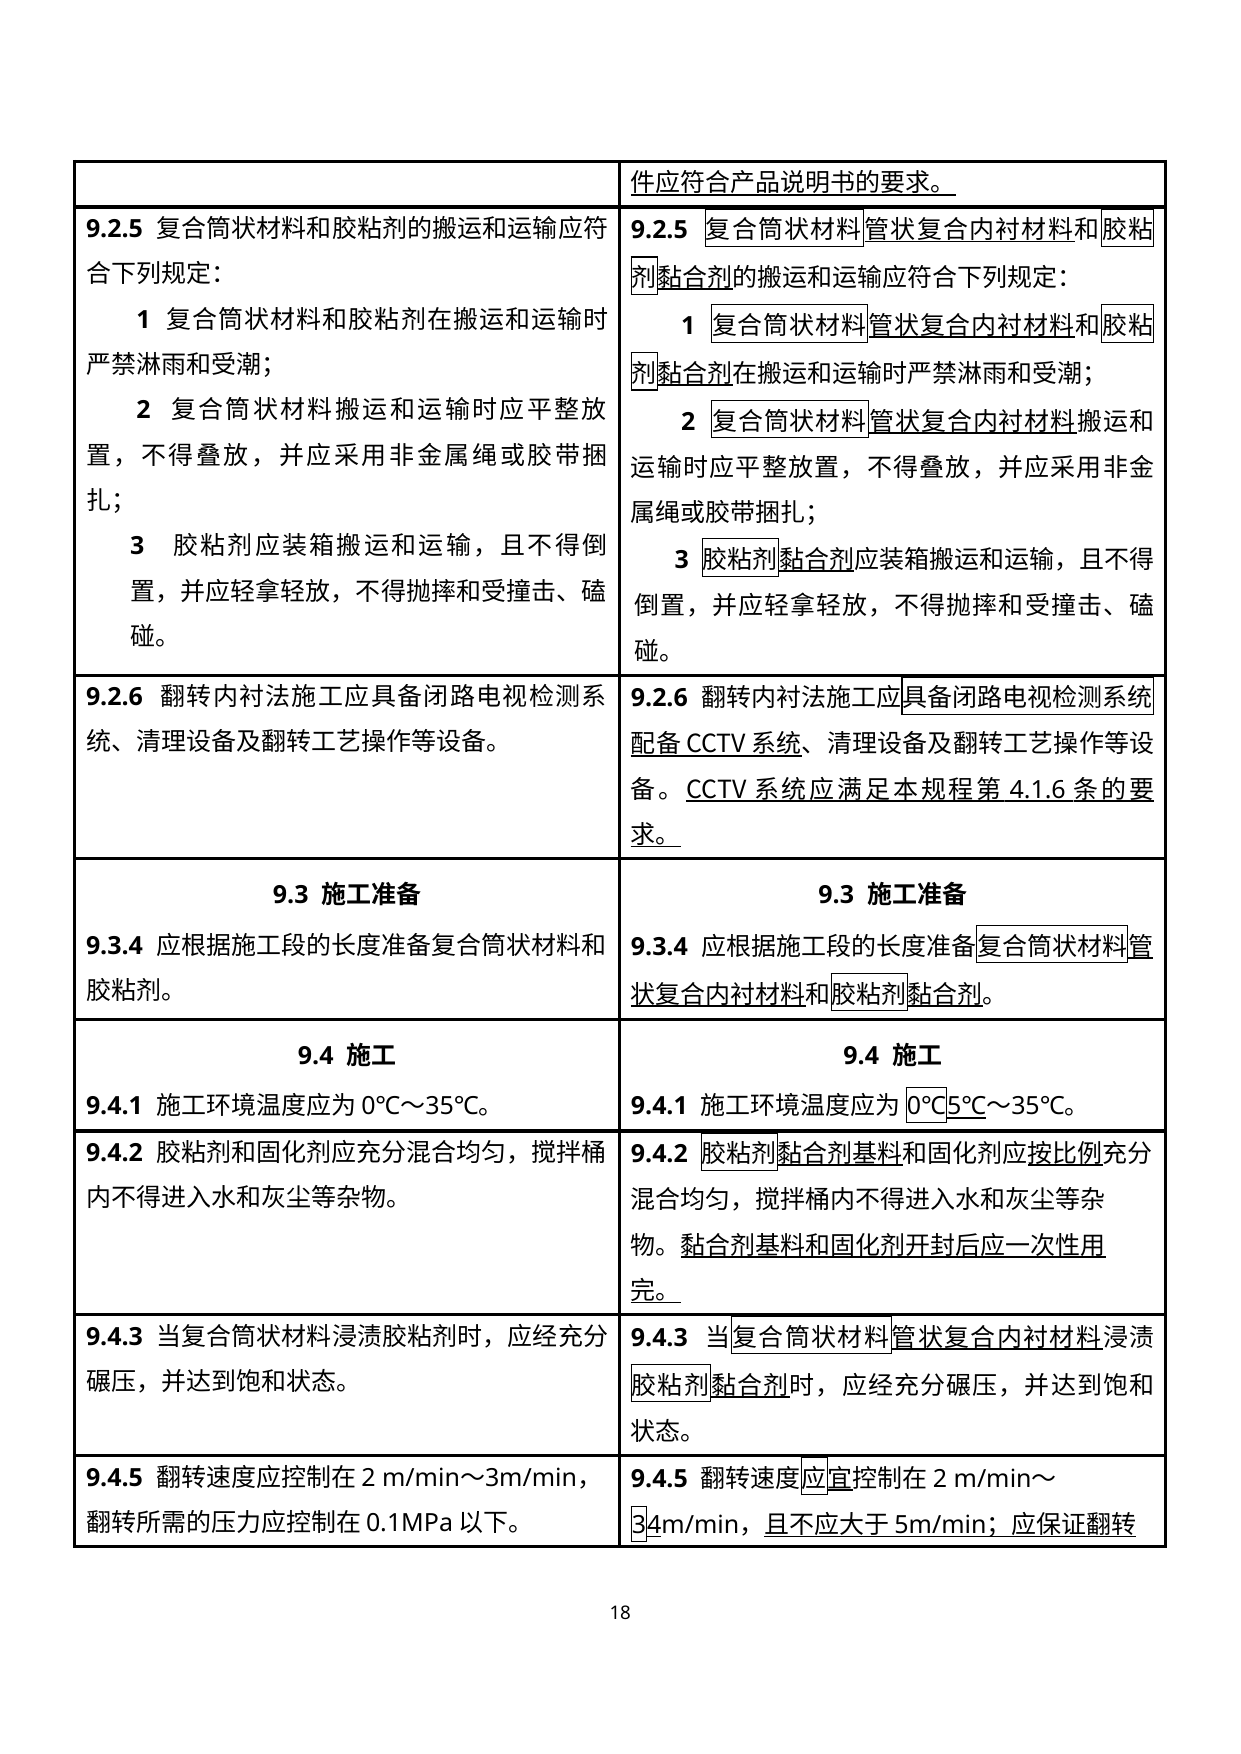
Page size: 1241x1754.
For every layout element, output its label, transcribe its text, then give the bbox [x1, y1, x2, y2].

table_cell 9.3 施工准备 9.3.4 应根据施工段的长度准备复合筒状材料管状复合内衬材料和胶粘剂黏合剂。 [621, 860, 1164, 1018]
table_cell 9.4.3 当复合筒状材料管状复合内衬材料浸渍胶粘剂黏合剂时，应经充分碾压，并达到饱和状态。 [621, 1316, 1164, 1454]
table_cell 9.2.6 翻转内衬法施工应具备闭路电视检测系统配备CCTV系统、清理设备及翻转工艺操作等设备。CCTV系统应满足本规程第4.1.6条的要求。 [621, 677, 1164, 857]
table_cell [76, 1457, 618, 1545]
table_cell 9.4 施工 9.4.1 施工环境温度应为0℃～35℃。 [76, 1021, 618, 1129]
table_cell 9.2.5 复合筒状材料管状复合内衬材料和胶粘剂黏合剂的搬运和运输应符合下列规定： 1 复合筒状材料管状复合内衬材料和胶粘剂黏合剂在搬运和运输时严禁淋雨和受潮； 2 复合筒状材料管状复合内衬材料搬运和运输时应平整放置，不得叠放，并应采用非金属绳或胶带捆扎； 3 胶粘剂黏合剂应装箱搬运和运输，且不得倒置，并应轻拿轻放，不得抛摔和受撞击、磕碰。 [621, 209, 1164, 673]
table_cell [621, 163, 1164, 205]
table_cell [621, 1457, 1164, 1545]
table_cell 9.3 施工准备 9.3.4 应根据施工段的长度准备复合筒状材料和胶粘剂。 [76, 860, 618, 1018]
table_cell 9.2.6 翻转内衬法施工应具备闭路电视检测系统、清理设备及翻转工艺操作等设备。 [76, 677, 618, 857]
table_cell 9.4.3 当复合筒状材料浸渍胶粘剂时，应经充分碾压，并达到饱和状态。 [76, 1316, 618, 1454]
table_cell 9.4.2 胶粘剂和固化剂应充分混合均匀，搅拌桶内不得进入水和灰尘等杂物。 [76, 1133, 618, 1313]
table_cell 9.2.5 复合筒状材料和胶粘剂的搬运和运输应符合下列规定： 1 复合筒状材料和胶粘剂在搬运和运输时严禁淋雨和受潮； 2 复合筒状材料搬运和运输时应平整放置，不得叠放，并应采用非金属绳或胶带捆扎； 3 胶粘剂应装箱搬运和运输，且不得倒置，并应轻拿轻放，不得抛摔和受撞击、磕碰。 [76, 209, 618, 673]
table_cell 9.4 施工 9.4.1 施工环境温度应为0℃5℃～35℃。 [621, 1021, 1164, 1129]
table_cell 9.4.2 胶粘剂黏合剂基料和固化剂应按比例充分混合均匀，搅拌桶内不得进入水和灰尘等杂物。黏合剂基料和固化剂开封后应一次性用完。 [621, 1133, 1164, 1313]
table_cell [76, 163, 618, 205]
